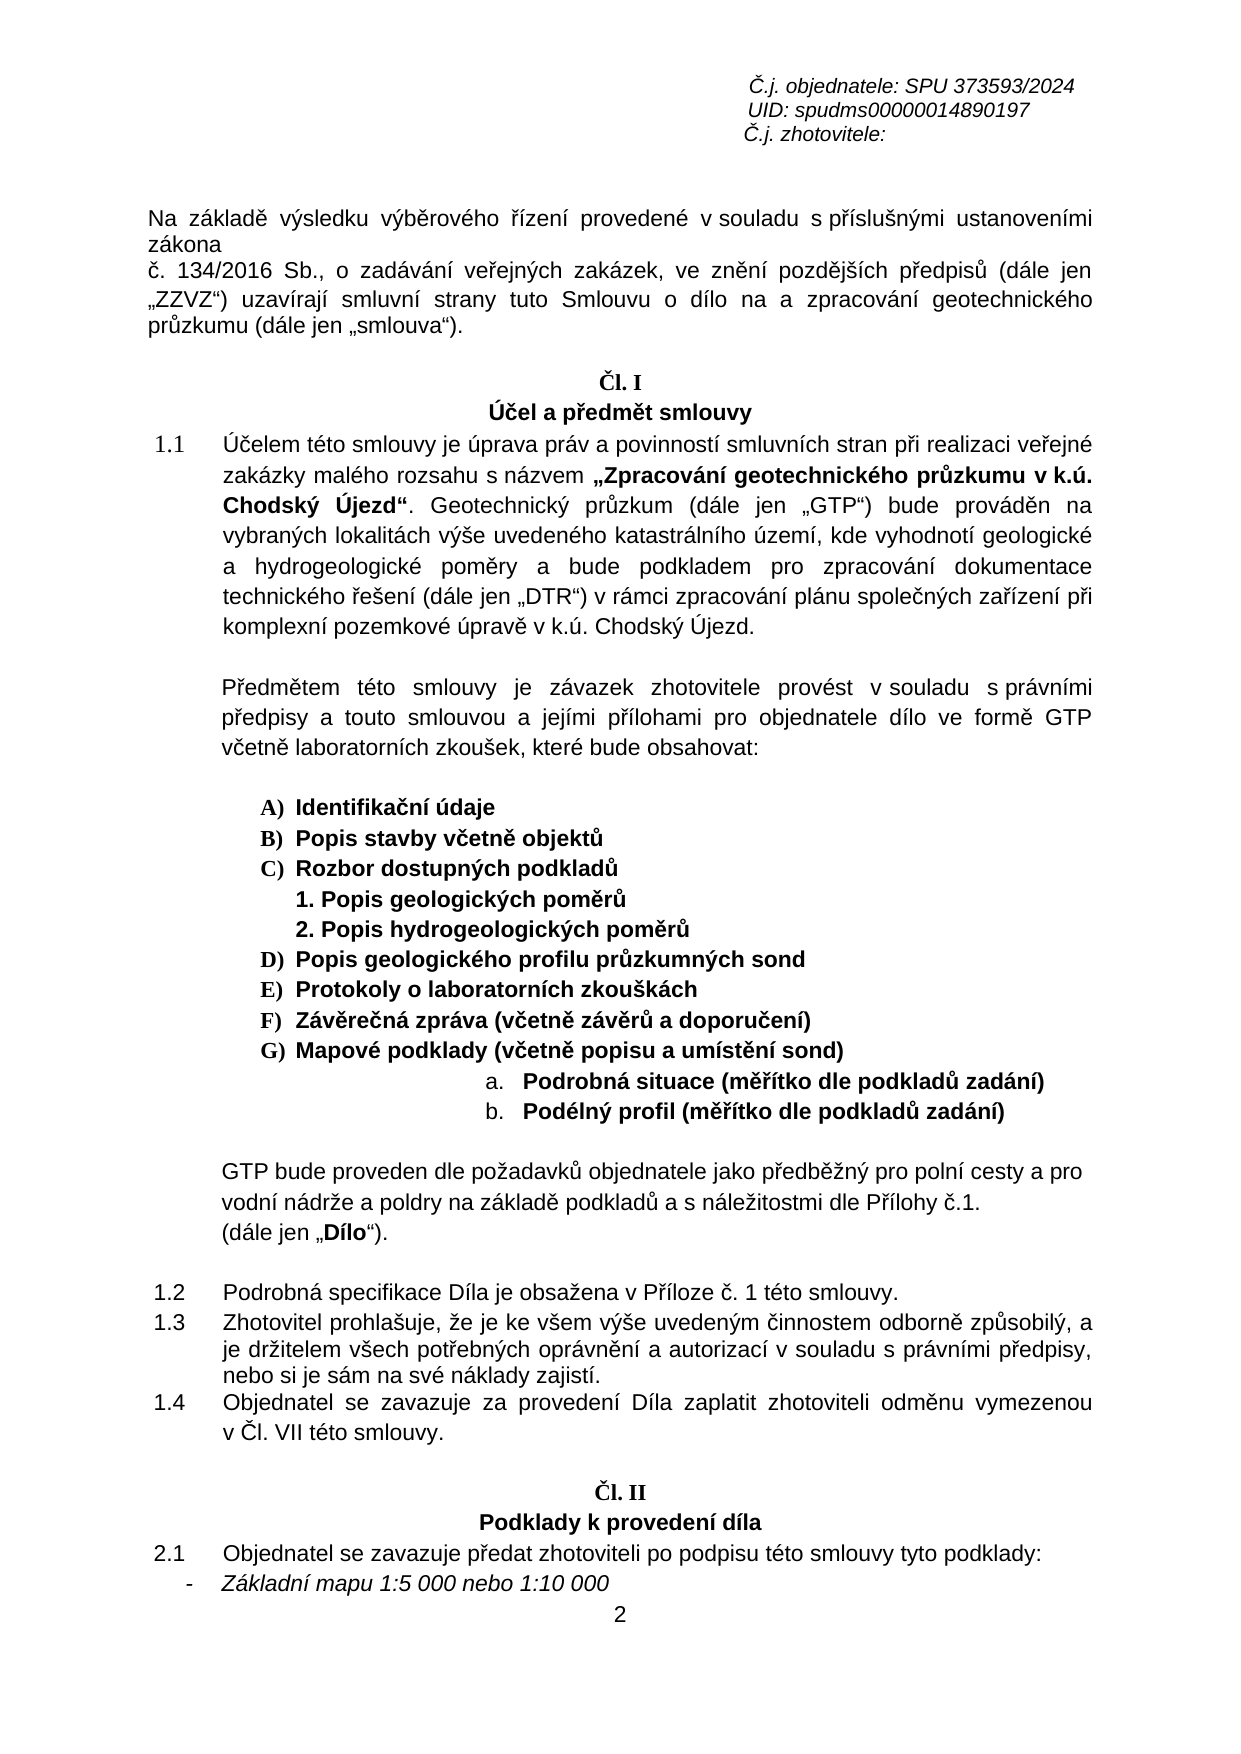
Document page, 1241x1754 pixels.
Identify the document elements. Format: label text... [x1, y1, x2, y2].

list Účelem této smlouvy je úprava práv a povinností smluvních stran při realizaci veřejné zakázky malého rozsahu s názvem „Zpracování geotechnického průzkumu v k.ú. Chodský Újezd“. Geotechnický průzkum (dále jen „GTP“) bude prováděn na vybraných lokalitách výše uvedeného katastrálního území, kde vyhodnotí geologické a hydrogeologické poměry a bude podkladem pro zpracování dokumentace technického řešení (dále jen „DTR“) v rámci zpracování plánu společných zařízení při komplexní pozemkové úpravě v k.ú. Chodský Újezd. [185, 429, 1093, 639]
list Popis stavby včetně objektů [260, 825, 1093, 851]
list Účel a předmět smlouvy [148, 369, 1093, 426]
text Na základě výsledku výběrového řízení provedené v souladu s příslušnými ustanoveními zákona č. 134/2016 Sb., o zadávání veřejných zakázek, ve znění pozdějších předpisů (dále jen „ZZVZ“) uzavírají smluvní strany tuto Smlouvu o dílo na a zpracování geotechnického průzkumu (dále jen „smlouva“). [148, 204, 1093, 339]
list Podrobná specifikace Díla je obsažena v Příloze č. 1 této smlouvy. [185, 1279, 1093, 1306]
list Popis geologického profilu průzkumných sond [260, 946, 1093, 972]
list Zhotovitel prohlašuje, že je ke všem výše uvedeným činnostem odborně způsobilý, a je držitelem všech potřebných oprávnění a autorizací v souladu s právními předpisy, nebo si je sám na své náklady zajistí. [185, 1309, 1093, 1388]
list Rozbor dostupných podkladů [260, 855, 1093, 882]
list Podrobná situace (měřítko dle podkladů zadání) [485, 1068, 1093, 1094]
text Předmětem této smlouvy je závazek zhotovitele provést v souladu s právními předpisy a touto smlouvou a jejími přílohami pro objednatele dílo ve formě GTP včetně laboratorních zkoušek, které bude obsahovat: [221, 673, 1093, 760]
text 1. Popis geologických poměrů [295, 886, 1093, 912]
list Protokoly o laboratorních zkouškách [260, 976, 1093, 1003]
list Závěrečná zpráva (včetně závěrů a doporučení) [260, 1007, 1093, 1033]
text - Základní mapu 1:5 000 nebo 1:10 000 [185, 1570, 1093, 1596]
list Objednatel se zavazuje za provedení Díla zaplatit zhotoviteli odměnu vymezenou v Čl. VII této smlouvy. [185, 1388, 1093, 1445]
text 2. Popis hydrogeologických poměrů [295, 916, 1093, 942]
text (dále jen „Dílo“). [221, 1219, 1093, 1245]
list Objednatel se zavazuje předat zhotoviteli po podpisu této smlouvy tyto podklady: [185, 1539, 1093, 1566]
list Mapové podklady (včetně popisu a umístění sond) [260, 1037, 1093, 1064]
text GTP bude proveden dle požadavků objednatele jako předběžný pro polní cesty a pro vodní nádrže a poldry na základě podkladů a s náležitostmi dle Přílohy č.1. [221, 1158, 1093, 1215]
list Podélný profil (měřítko dle podkladů zadání) [485, 1098, 1093, 1124]
list Identifikační údaje [260, 794, 1093, 821]
text Podklady k provedení díla [148, 1509, 1093, 1536]
